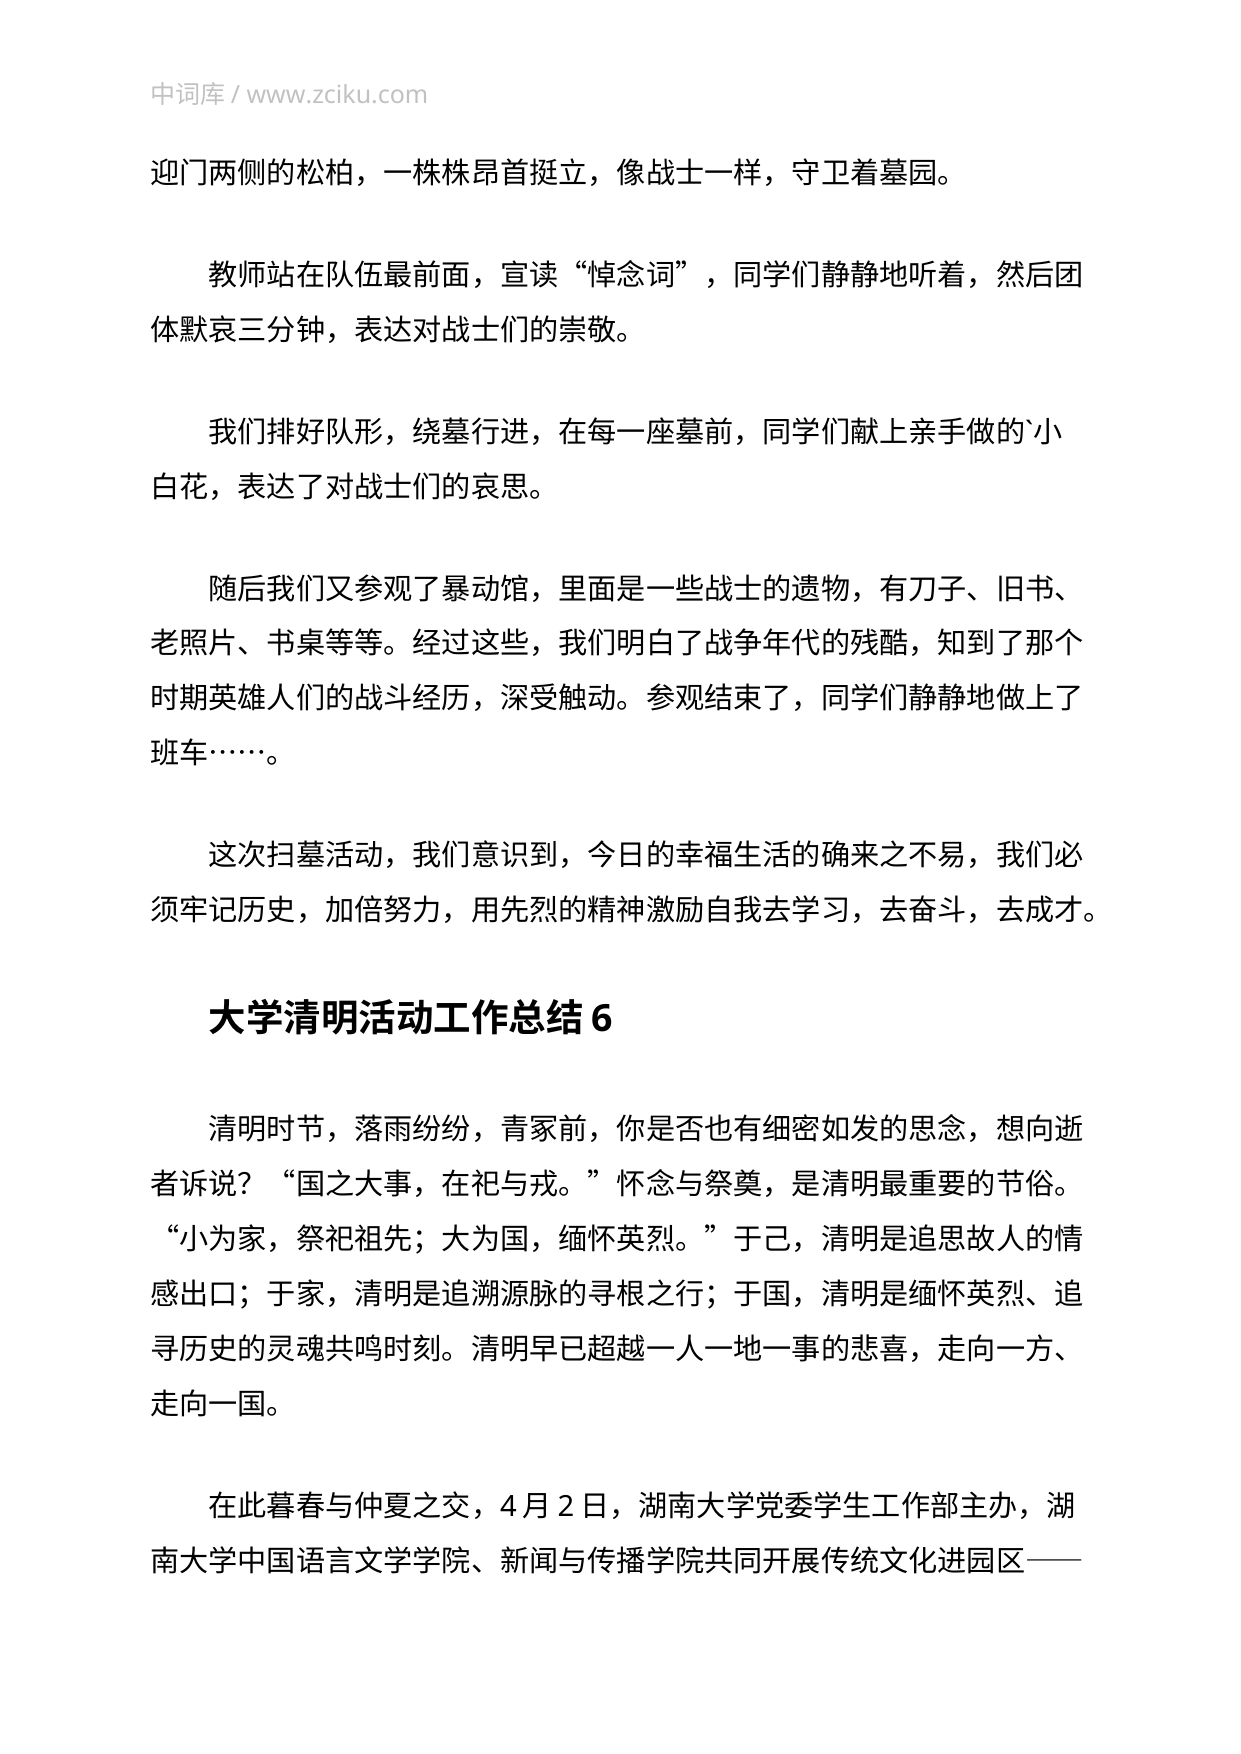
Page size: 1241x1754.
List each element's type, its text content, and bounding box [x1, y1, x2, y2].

text 清明时节，落雨纷纷，青冢前，你是否也有细密如发的思念，想向逝者诉说？“国之大事，在祀与戎。”怀念与祭奠，是清明最重要的节俗。“小为家，祭祀祖先；大为国，缅怀英烈。”于己，清明是追思故人的情感出口；于家，清明是追溯源脉的寻根之行；于国，清明是缅怀英烈、追寻历史的灵魂共鸣时刻。清明早已超越一人一地一事的悲喜，走向一方、走向一国。 [150, 1106, 1090, 1423]
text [150, 150, 1090, 192]
text 这次扫墓活动，我们意识到，今日的幸福生活的确来之不易，我们必须牢记历史，加倍努力，用先烈的精神激励自我去学习，去奋斗，去成才。 [150, 832, 1090, 929]
text 教师站在队伍最前面，宣读“悼念词”，同学们静静地听着，然后团体默哀三分钟，表达对战士们的崇敬。 [150, 252, 1090, 349]
text 大学清明活动工作总结6 [150, 988, 1090, 1043]
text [150, 1482, 1090, 1579]
text 我们排好队形，绕墓行进，在每一座墓前，同学们献上亲手做的`小白花，表达了对战士们的哀思。 [150, 408, 1090, 506]
text 随后我们又参观了暴动馆，里面是一些战士的遗物，有刀子、旧书、老照片、书桌等等。经过这些，我们明白了战争年代的残酷，知到了那个时期英雄人们的战斗经历，深受触动。参观结束了，同学们静静地做上了班车……。 [150, 565, 1090, 772]
